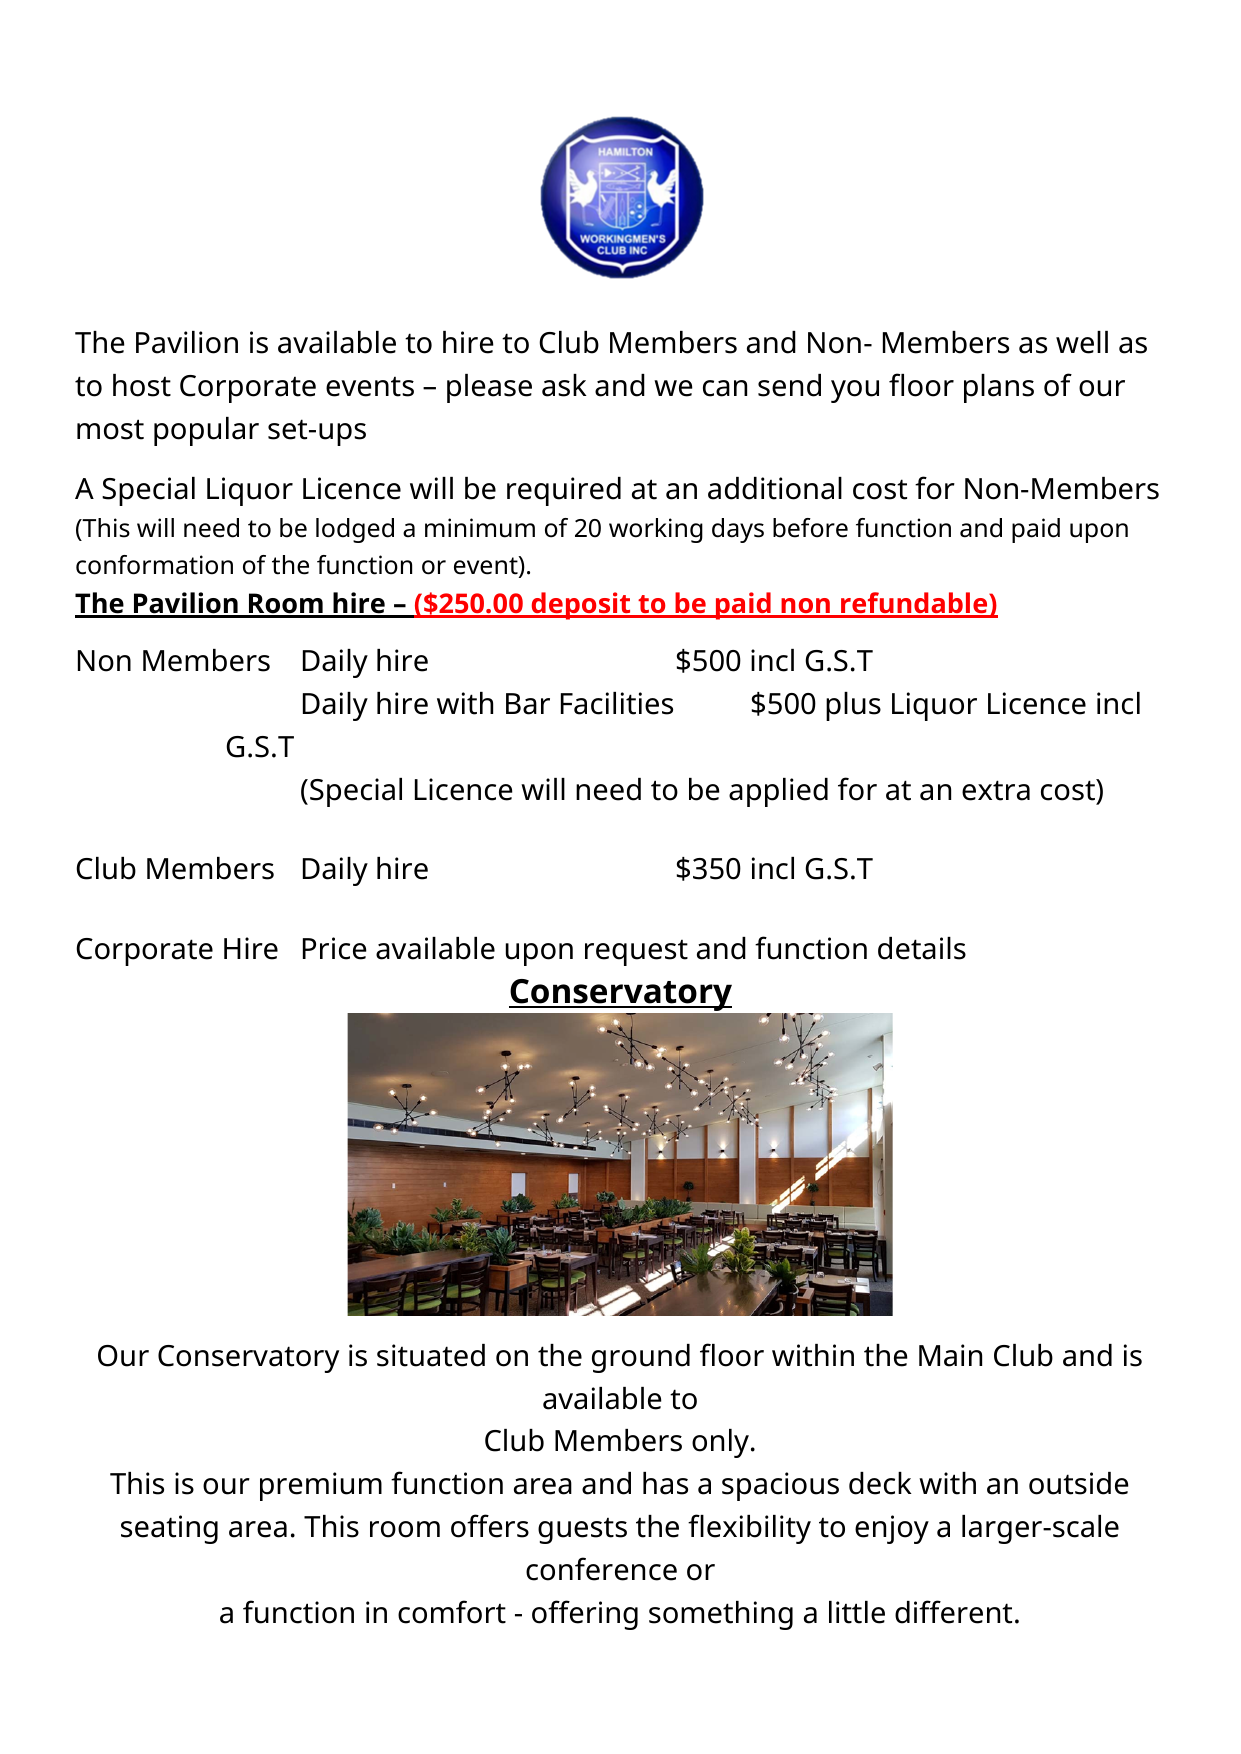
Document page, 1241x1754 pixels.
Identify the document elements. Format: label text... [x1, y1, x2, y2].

text a function in comfort - offering something a little different. [75, 1592, 1165, 1632]
text Club Members only. [75, 1421, 1165, 1460]
text Corporate Hire Price available upon request and function details [75, 928, 1165, 968]
text (This will need to be lodged a minimum of 20 working days before function and paid upon conformation of the function or event). [75, 511, 1165, 582]
text Daily hire with Bar Facilities $500 plus Liquor Licence incl G.S.T [225, 683, 1165, 766]
text (Special Licence will need to be applied for at an extra cost) [225, 769, 1165, 809]
text This is our premium function area and has a spacious deck with an outside seating area. This room offers guests the flexibility to enjoy a larger-scale conference or [75, 1463, 1165, 1589]
picture [347, 1013, 893, 1316]
text Conservatory [75, 968, 1165, 1013]
text A Special Liquor Licence will be required at an additional cost for Non-Members [75, 468, 1165, 508]
picture [531, 73, 709, 323]
text Non Members Daily hire $500 incl G.S.T [75, 641, 1165, 680]
text Club Members Daily hire $350 incl G.S.T [75, 848, 1165, 888]
text The Pavilion is available to hire to Club Members and Non- Members as well as to host Corporate events – please ask and we can send you floor plans of our most popular set-ups [75, 323, 1165, 448]
text The Pavilion Room hire – ($250.00 deposit to be paid non refundable) [75, 584, 1165, 621]
text Our Conservatory is situated on the ground floor within the Main Club and is available to [75, 1335, 1165, 1418]
